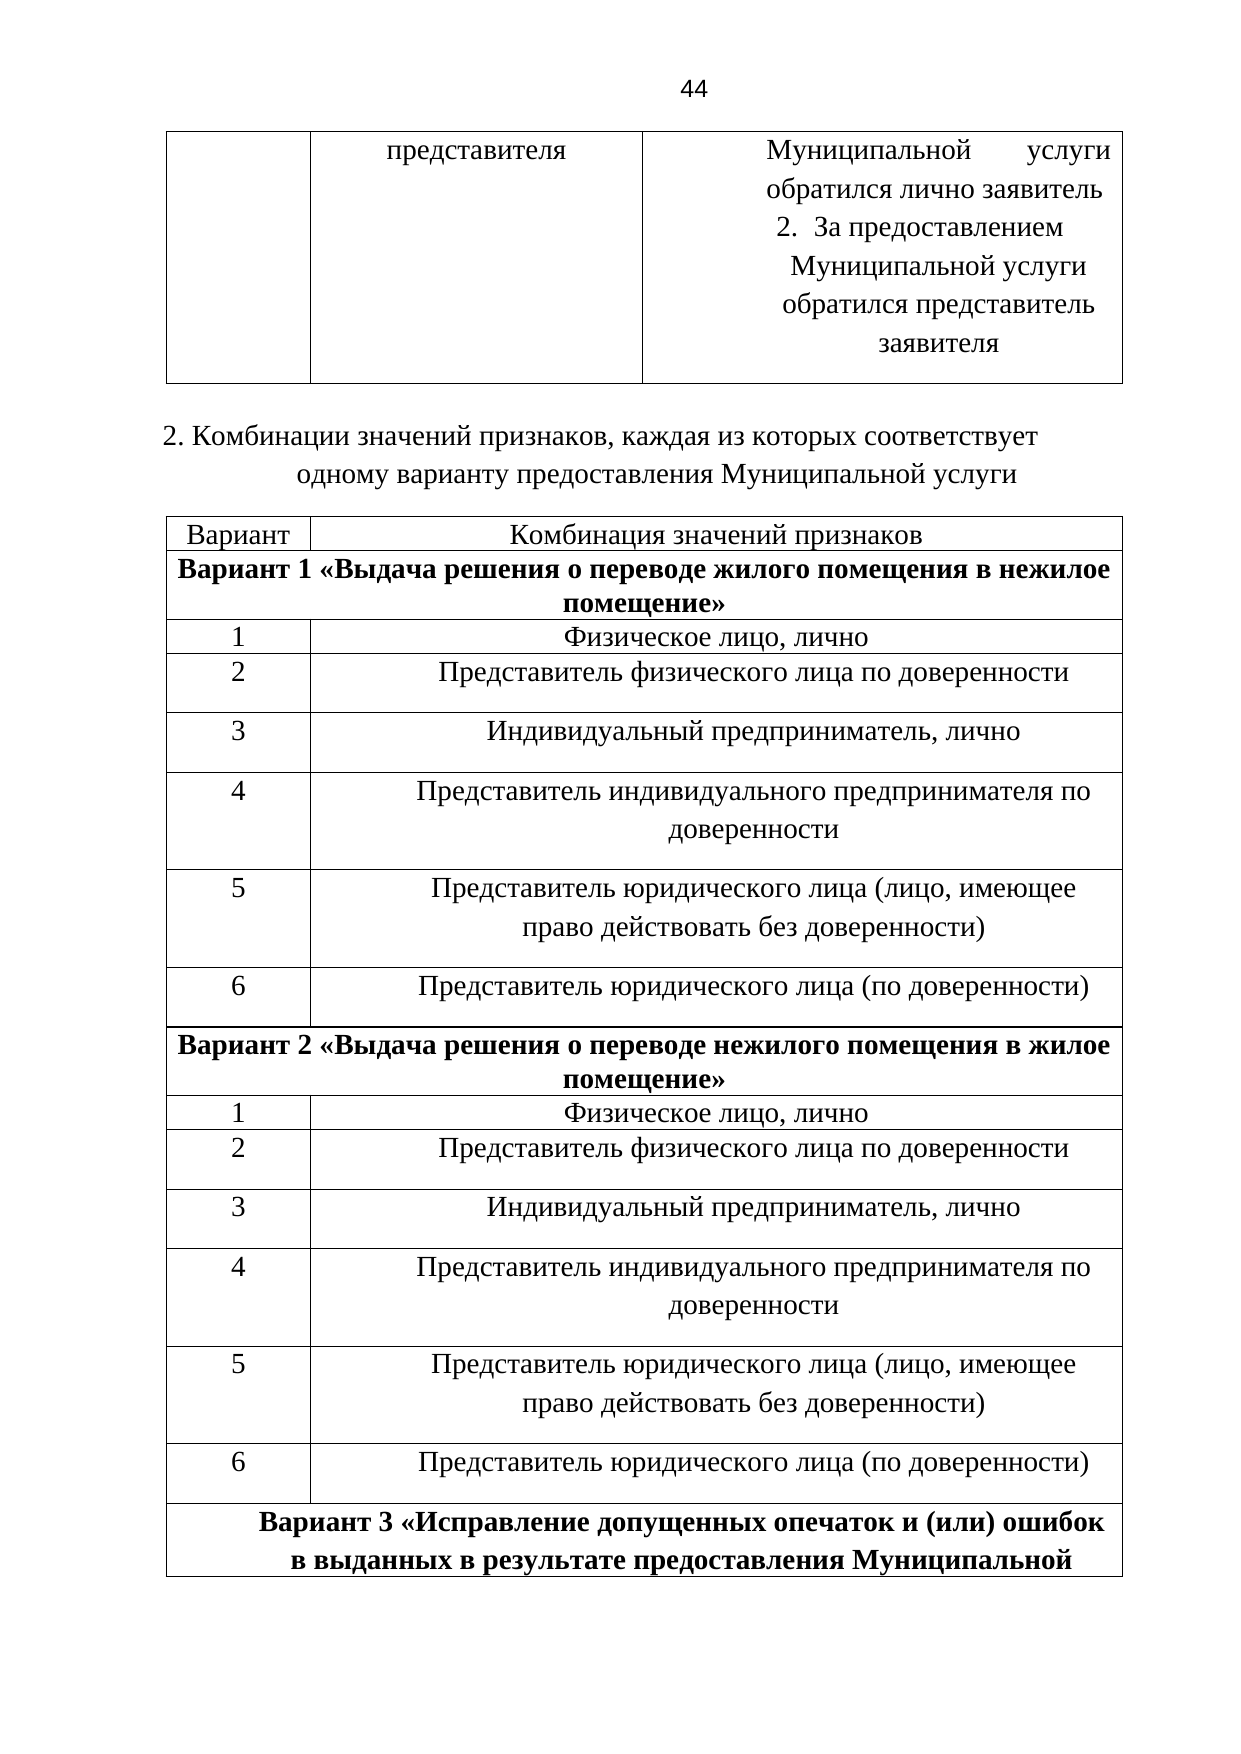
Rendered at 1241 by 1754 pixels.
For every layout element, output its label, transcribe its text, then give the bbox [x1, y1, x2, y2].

table_cell 1 [167, 620, 310, 653]
table_cell 4 [167, 1249, 310, 1346]
table_cell 3 [167, 713, 310, 772]
table_cell Представитель физического лица по доверенности [311, 654, 1122, 712]
table_cell Физическое лицо, лично [311, 620, 1122, 653]
table_cell Представитель физического лица по доверенности [311, 1130, 1122, 1188]
table_header Комбинация значений признаков [311, 517, 1122, 550]
table_cell Индивидуальный предприниматель, лично [311, 713, 1122, 772]
table_cell Представитель юридического лица (по доверенности) [311, 968, 1122, 1026]
table_cell 2 [167, 654, 310, 712]
table_cell Представитель индивидуального предпринимателя по доверенности [311, 773, 1122, 869]
table_cell Физическое лицо, лично [311, 1096, 1122, 1129]
table_cell 5 [167, 1347, 310, 1443]
table_cell 3 [167, 1190, 310, 1248]
table_cell 1 [167, 1096, 310, 1129]
table_cell Представитель юридического лица (лицо, имеющее право действовать без доверенности) [311, 870, 1122, 967]
table_cell Представитель юридического лица (по доверенности) [311, 1444, 1122, 1503]
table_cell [311, 132, 642, 383]
table_cell Вариант 1 «Выдача решения о переводе жилого помещения в нежилое помещение» [167, 551, 1122, 618]
table_cell 2 [167, 1130, 310, 1188]
table_cell Представитель юридического лица (лицо, имеющее право действовать без доверенности) [311, 1347, 1122, 1443]
table_cell 5 [167, 870, 310, 967]
table_cell Вариант 2 «Выдача решения о переводе нежилого помещения в жилое помещение» [167, 1028, 1122, 1094]
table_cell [167, 1504, 1122, 1576]
table_cell 6 [167, 968, 310, 1026]
table_cell 2 [167, 132, 310, 383]
table_cell 6 [167, 1444, 310, 1503]
table_cell Индивидуальный предприниматель, лично [311, 1190, 1122, 1248]
list одному варианту предоставления Муниципальной услуги [162, 456, 1152, 490]
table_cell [643, 132, 1122, 383]
table_cell 4 [167, 773, 310, 869]
table_cell Представитель индивидуального предпринимателя по доверенности [311, 1249, 1122, 1346]
list 2. Комбинации значений признаков, каждая из которых соответствует [162, 418, 1152, 451]
table_header Вариант [167, 517, 310, 550]
